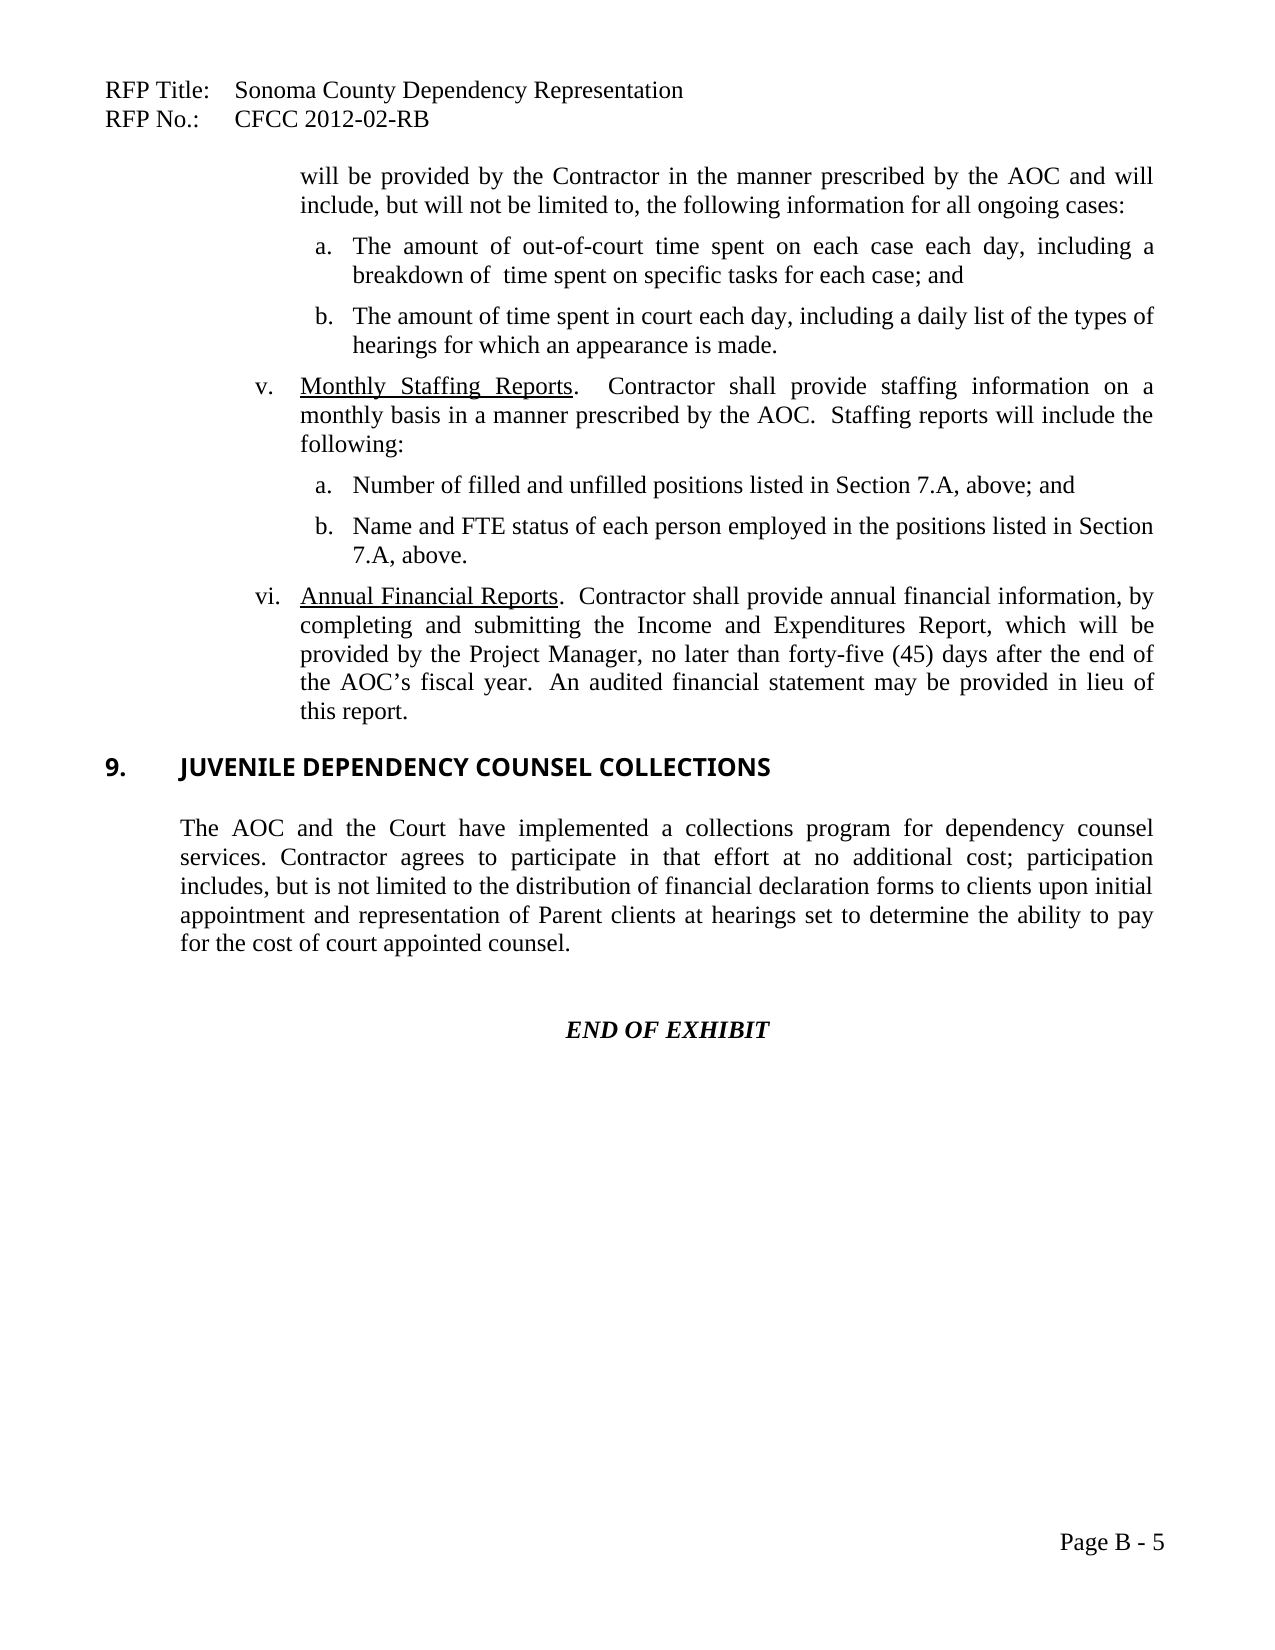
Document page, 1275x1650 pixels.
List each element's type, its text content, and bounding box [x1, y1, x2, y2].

list juvenile dependency counsel collections [105, 750, 1155, 784]
list Name and FTE status of each person employed in the positions listed in Section 7.A, above. [315, 511, 1155, 569]
text Monthly Staffing Reports. Contractor shall provide staffing information on a monthly basis in a manner prescribed by the AOC. Staffing reports will include the following: [255, 371, 1155, 457]
text Annual Financial Reports. Contractor shall provide annual financial information, by completing and submitting the Income and Expenditures Report, which will be provided by the Project Manager, no later than forty-five (45) days after the end of the AOC’s fiscal year. An audited financial statement may be provided in lieu of this report. [255, 581, 1155, 725]
list The amount of out-of-court time spent on each case each day, including a breakdown of time spent on specific tasks for each case; and [315, 231, 1155, 289]
list Number of filled and unfilled positions listed in Section 7.A, above; and [315, 470, 1155, 499]
text END OF EXHIBIT [180, 1015, 1155, 1043]
text The AOC and the Court have implemented a collections program for dependency counsel services. Contractor agrees to participate in that effort at no additional cost; participation includes, but is not limited to the distribution of financial declaration forms to clients upon initial appointment and representation of Parent clients at hearings set to determine the ability to pay for the cost of court appointed counsel. [180, 813, 1155, 957]
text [255, 161, 1155, 219]
text The amount of time spent in court each day, including a daily list of the types of hearings for which an appearance is made. [315, 301, 1155, 359]
